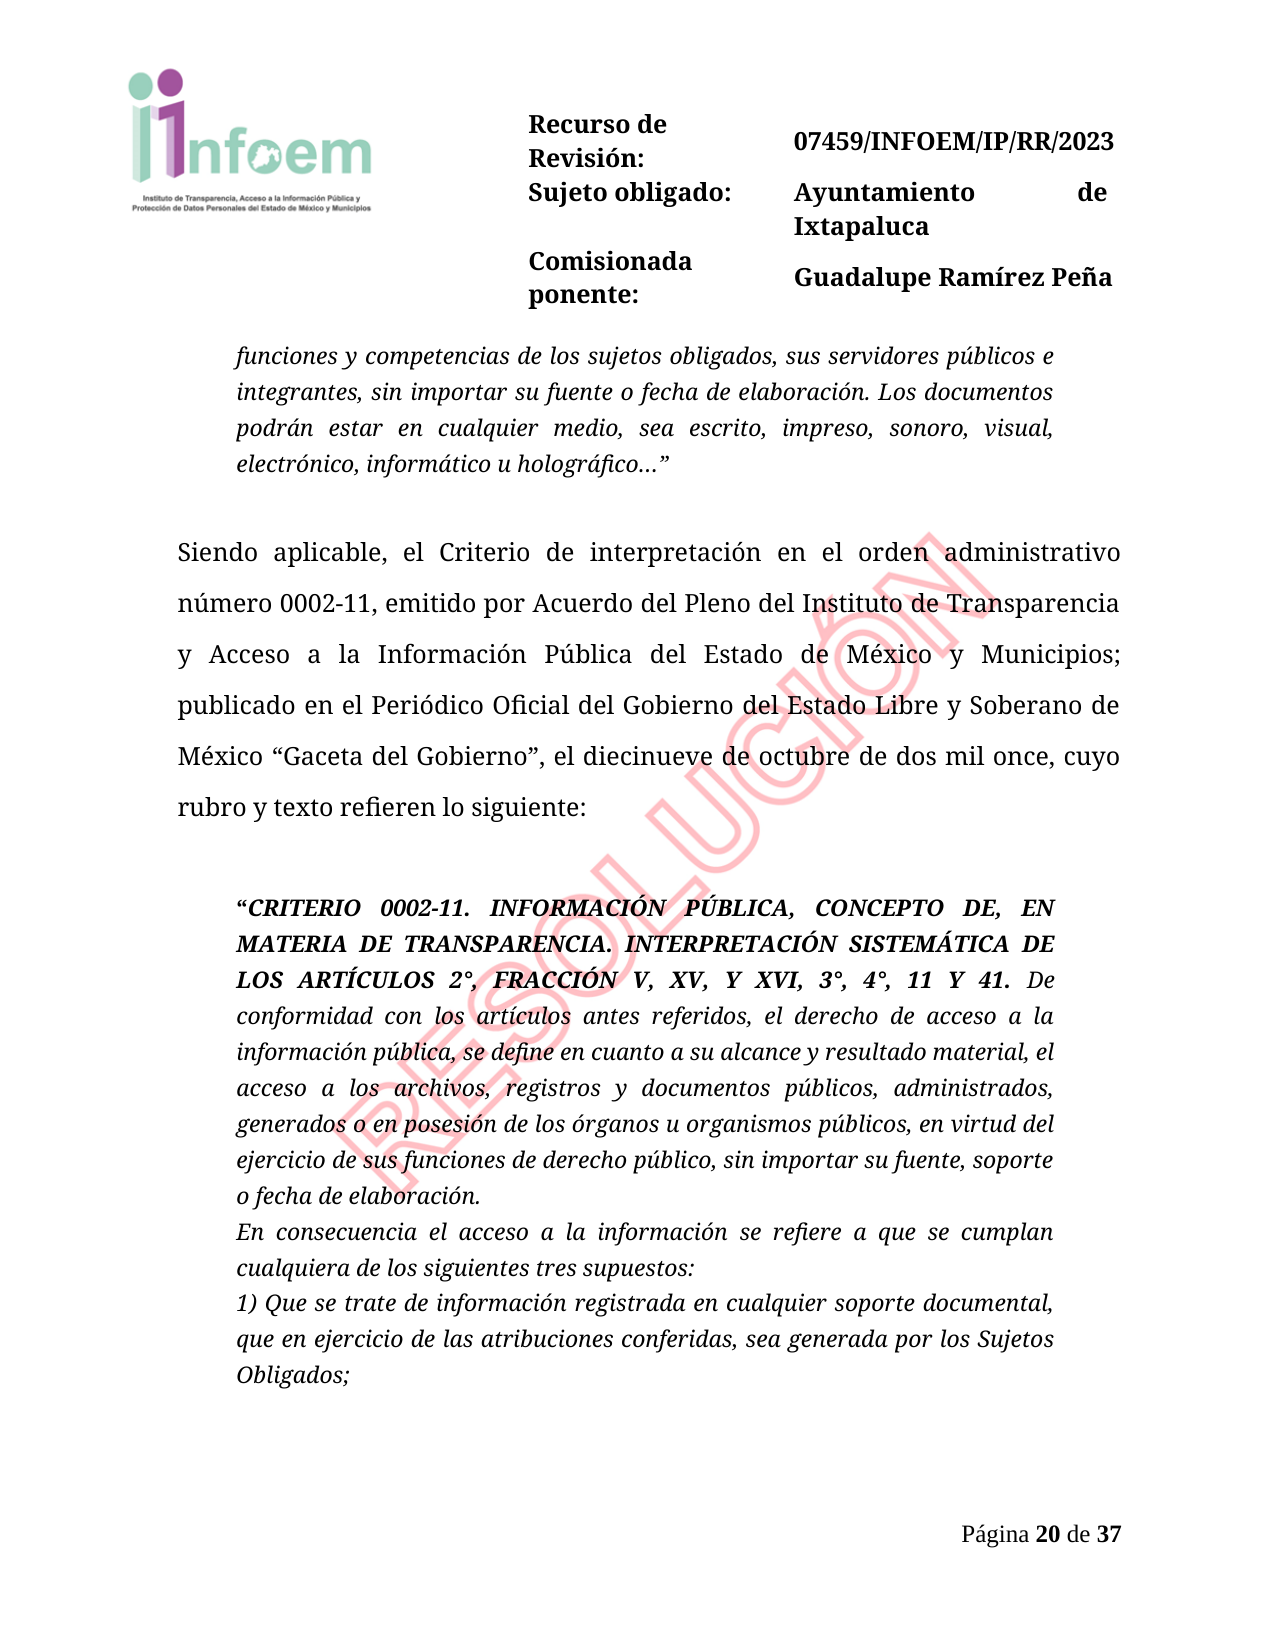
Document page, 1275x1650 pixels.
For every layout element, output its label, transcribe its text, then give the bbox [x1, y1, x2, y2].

text Siendo aplicable, el Criterio de interpretación en el orden administrativo número 0002-11, emitido por Acuerdo del Pleno del Instituto de Transparencia y Acceso a la Información Pública del Estado de México y Municipios; publicado en el Periódico Oficial del Gobierno del Estado Libre y Soberano de México “Gaceta del Gobierno”, el diecinueve de octubre de dos mil once, cuyo rubro y texto refieren lo siguiente: [177, 535, 1121, 824]
text En consecuencia el acceso a la información se refiere a que se cumplan cualquiera de los siguientes tres supuestos: [236, 1216, 1057, 1283]
text “CRITERIO 0002-11. INFORMACIÓN PÚBLICA, CONCEPTO DE, EN MATERIA DE TRANSPARENCIA. INTERPRETACIÓN SISTEMÁTICA DE LOS ARTÍCULOS 2°, FRACCIÓN V, XV, Y XVI, 3°, 4°, 11 Y 41. De conformidad con los artículos antes referidos, el derecho de acceso a la información pública, se define en cuanto a su alcance y resultado material, el acceso a los archivos, registros y documentos públicos, administrados, generados o en posesión de los órganos u organismos públicos, en virtud del ejercicio de sus funciones de derecho público, sin importar su fuente, soporte o fecha de elaboración. [236, 892, 1057, 1211]
text 1) Que se trate de información registrada en cualquier soporte documental, que en ejercicio de las atribuciones conferidas, sea generada por los Sujetos Obligados; [236, 1287, 1057, 1391]
picture [8, 8, 1275, 1650]
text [236, 340, 1057, 479]
